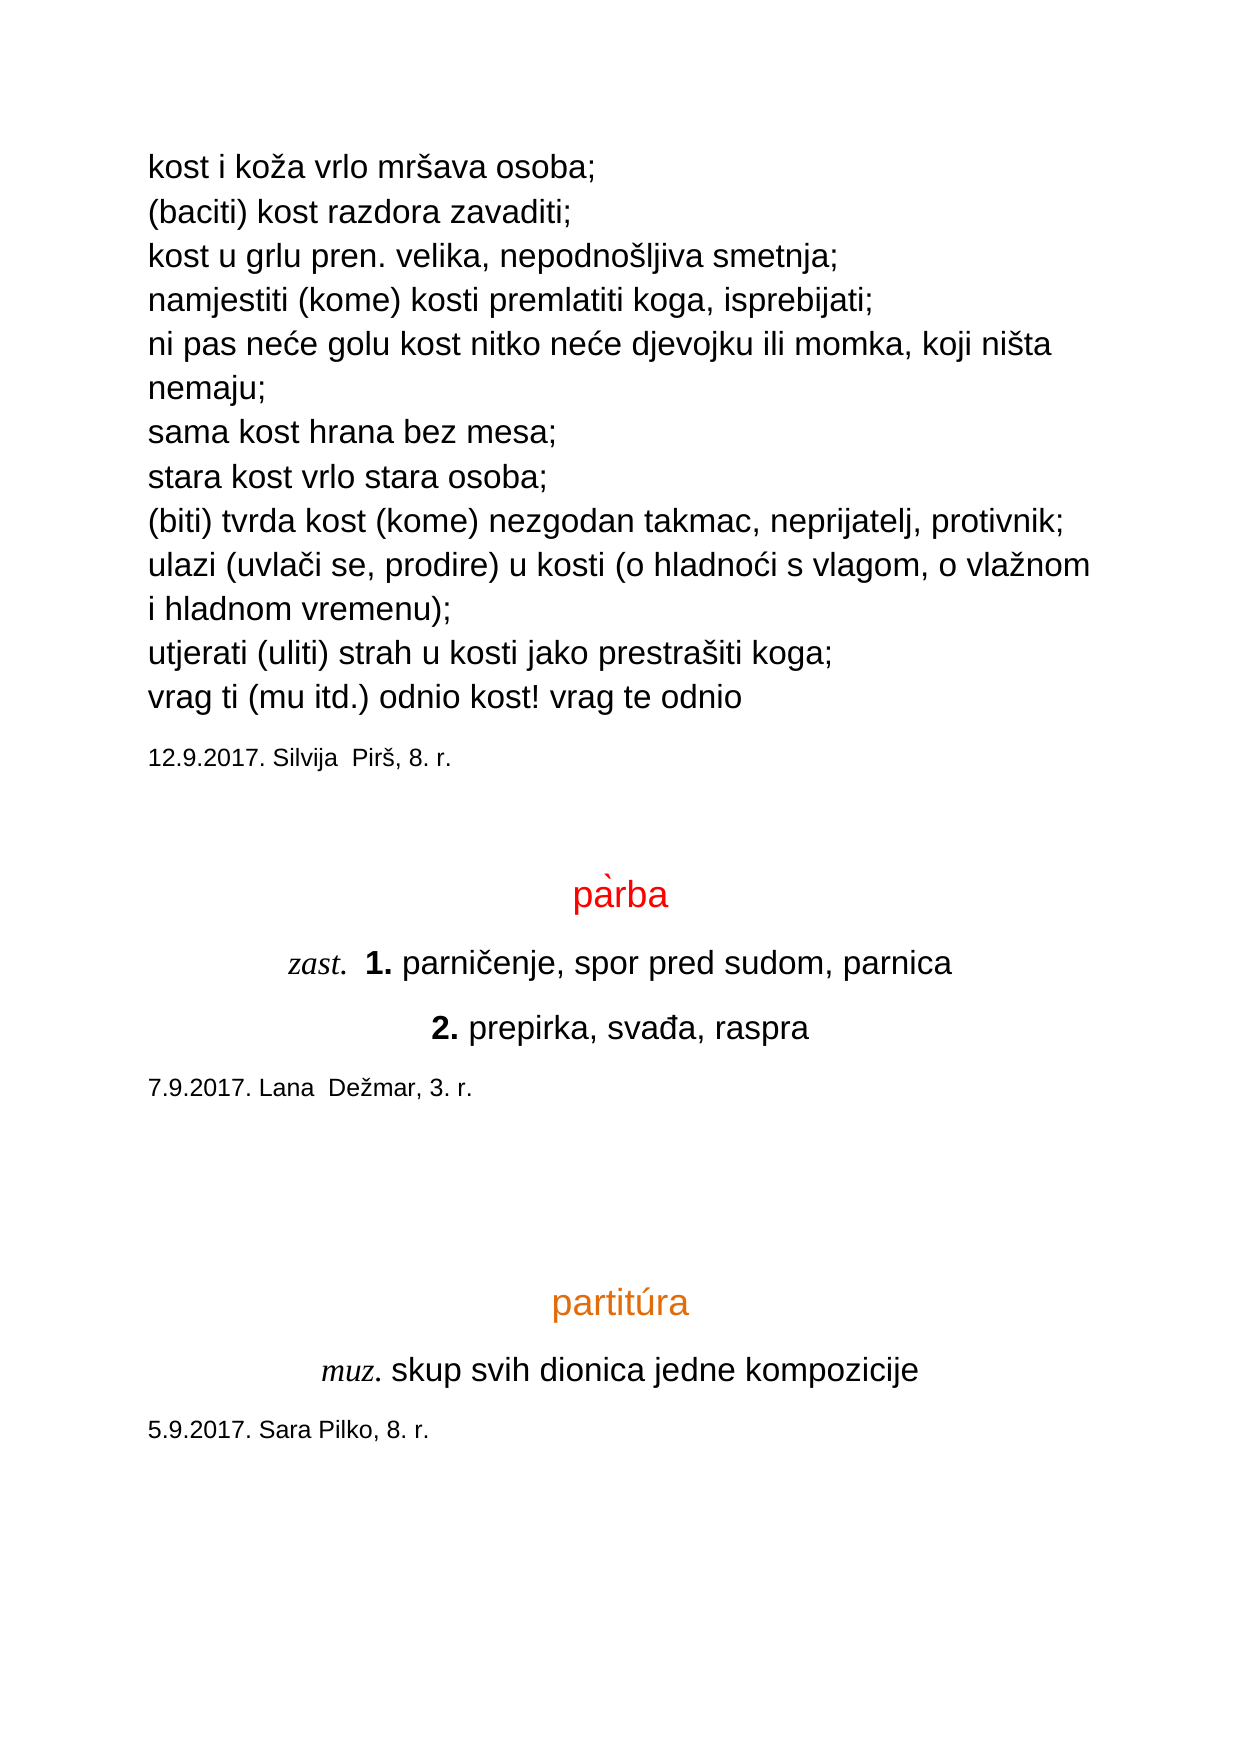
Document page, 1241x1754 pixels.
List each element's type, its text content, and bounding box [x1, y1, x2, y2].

text pàrba [148, 872, 1093, 916]
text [148, 148, 1093, 716]
text zast. 1. parničenje, spor pred sudom, parnica [148, 943, 1093, 981]
text 7.9.2017. Lana Dežmar, 3. r. [148, 1073, 1093, 1102]
text 12.9.2017. Silvija Pirš, 8. r. [148, 743, 1093, 771]
text 5.9.2017. Sara Pilko, 8. r. [148, 1415, 1093, 1444]
text partitúra [148, 1280, 1093, 1323]
text muz. skup svih dionica jedne kompozicije [148, 1350, 1093, 1389]
text 2. prepirka, svađa, raspra [148, 1008, 1093, 1046]
